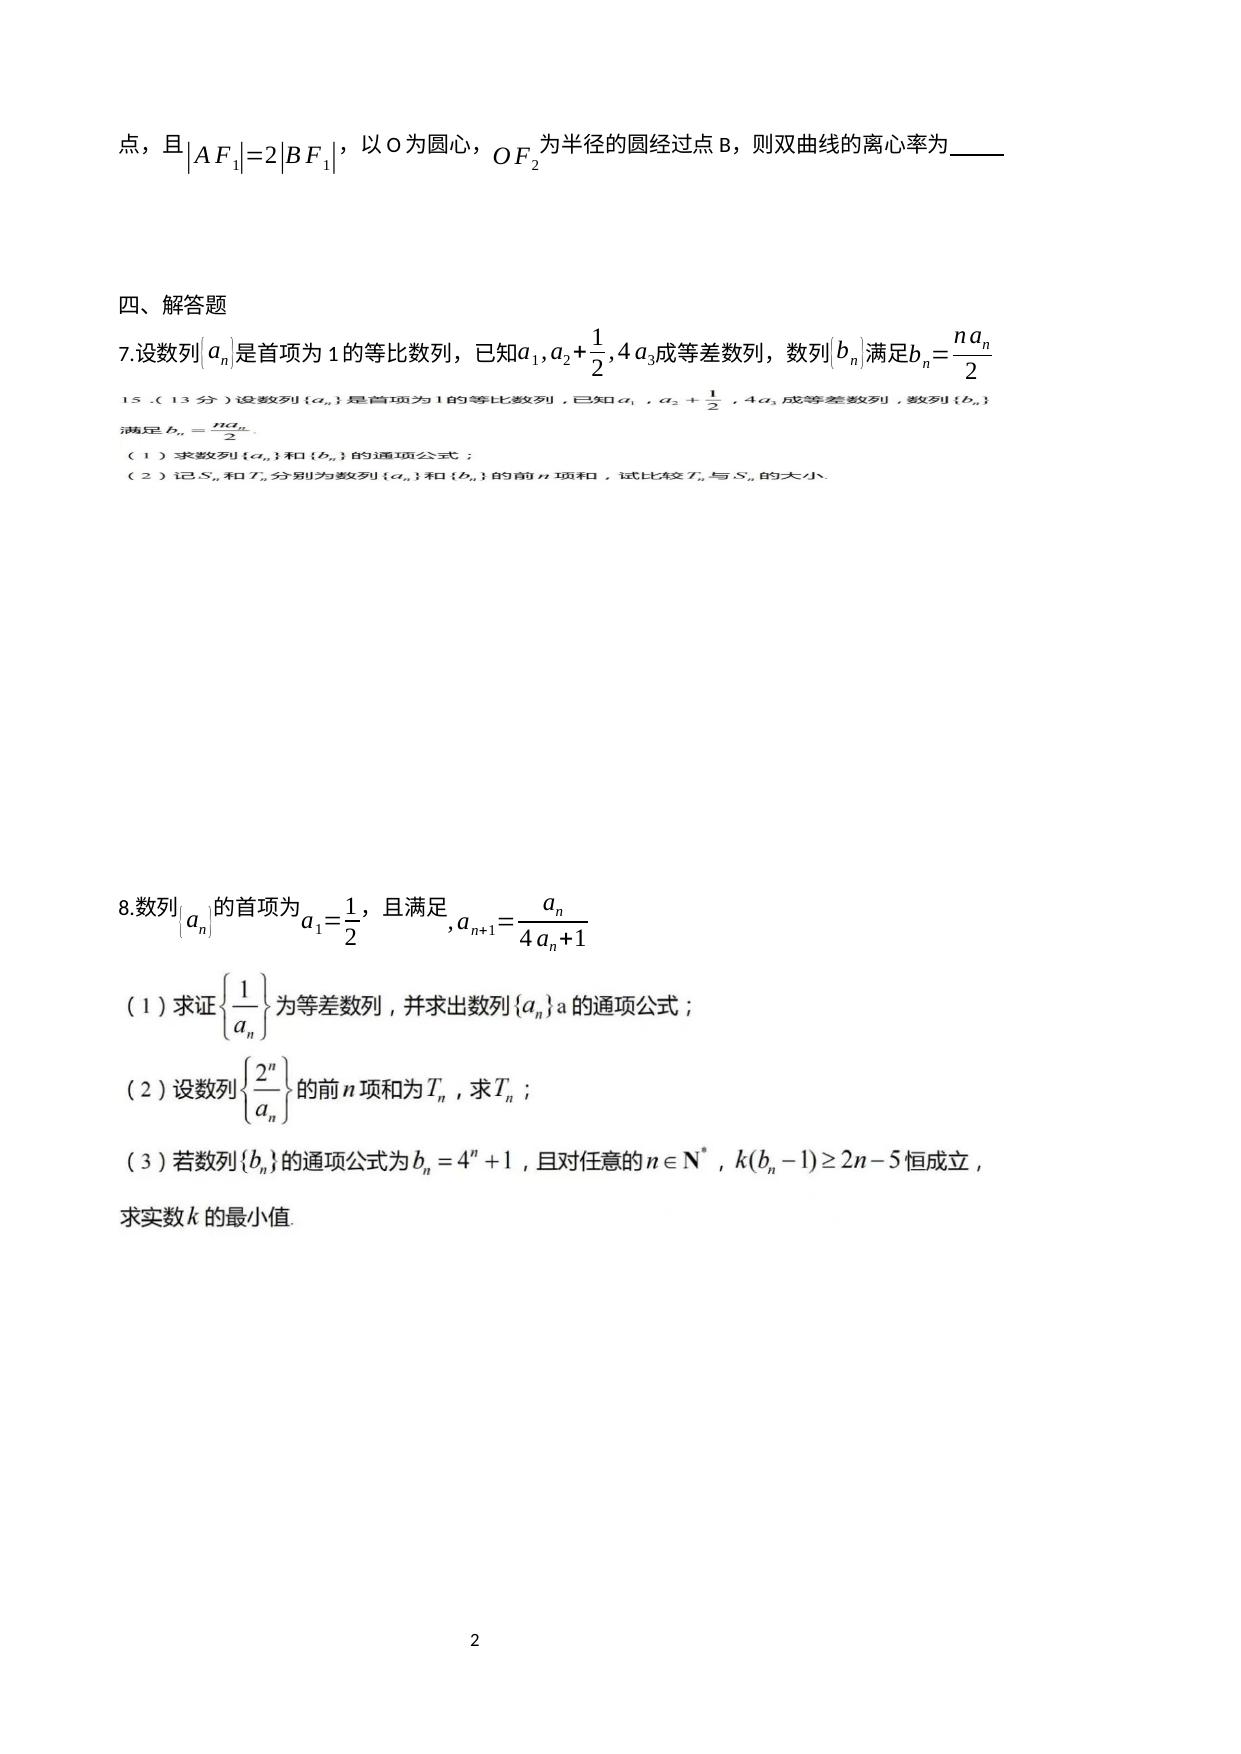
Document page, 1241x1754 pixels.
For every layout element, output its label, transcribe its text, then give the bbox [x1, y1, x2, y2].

picture [118, 970, 982, 1247]
list 7.设数列是首项为1的等比数列，已知成等差数列，数列满足 [118, 320, 1122, 385]
picture [118, 385, 990, 483]
text 8.数列的首项为，且满足 [118, 873, 1122, 970]
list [118, 125, 1122, 190]
list 解答题 [118, 288, 1122, 320]
